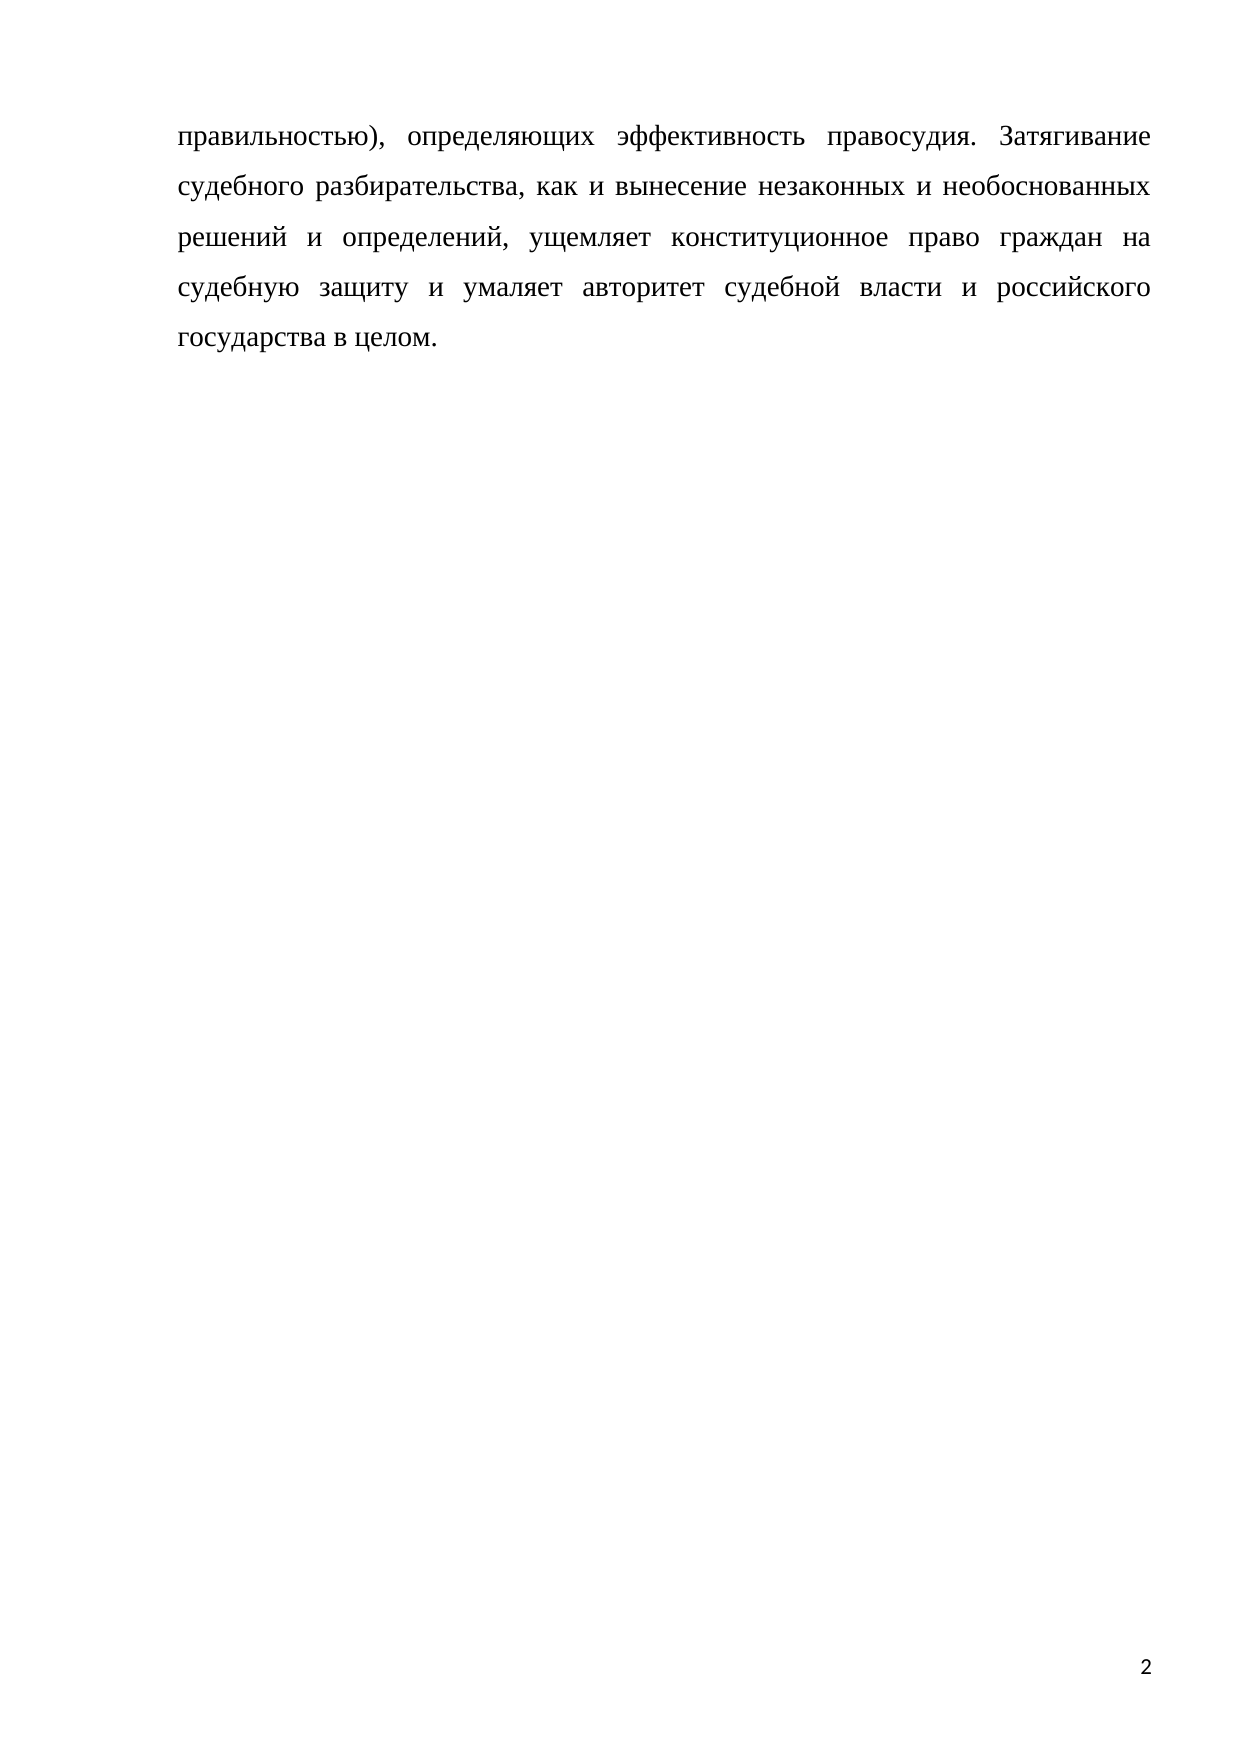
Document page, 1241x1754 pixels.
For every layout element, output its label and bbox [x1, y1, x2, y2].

text [177, 118, 1152, 353]
